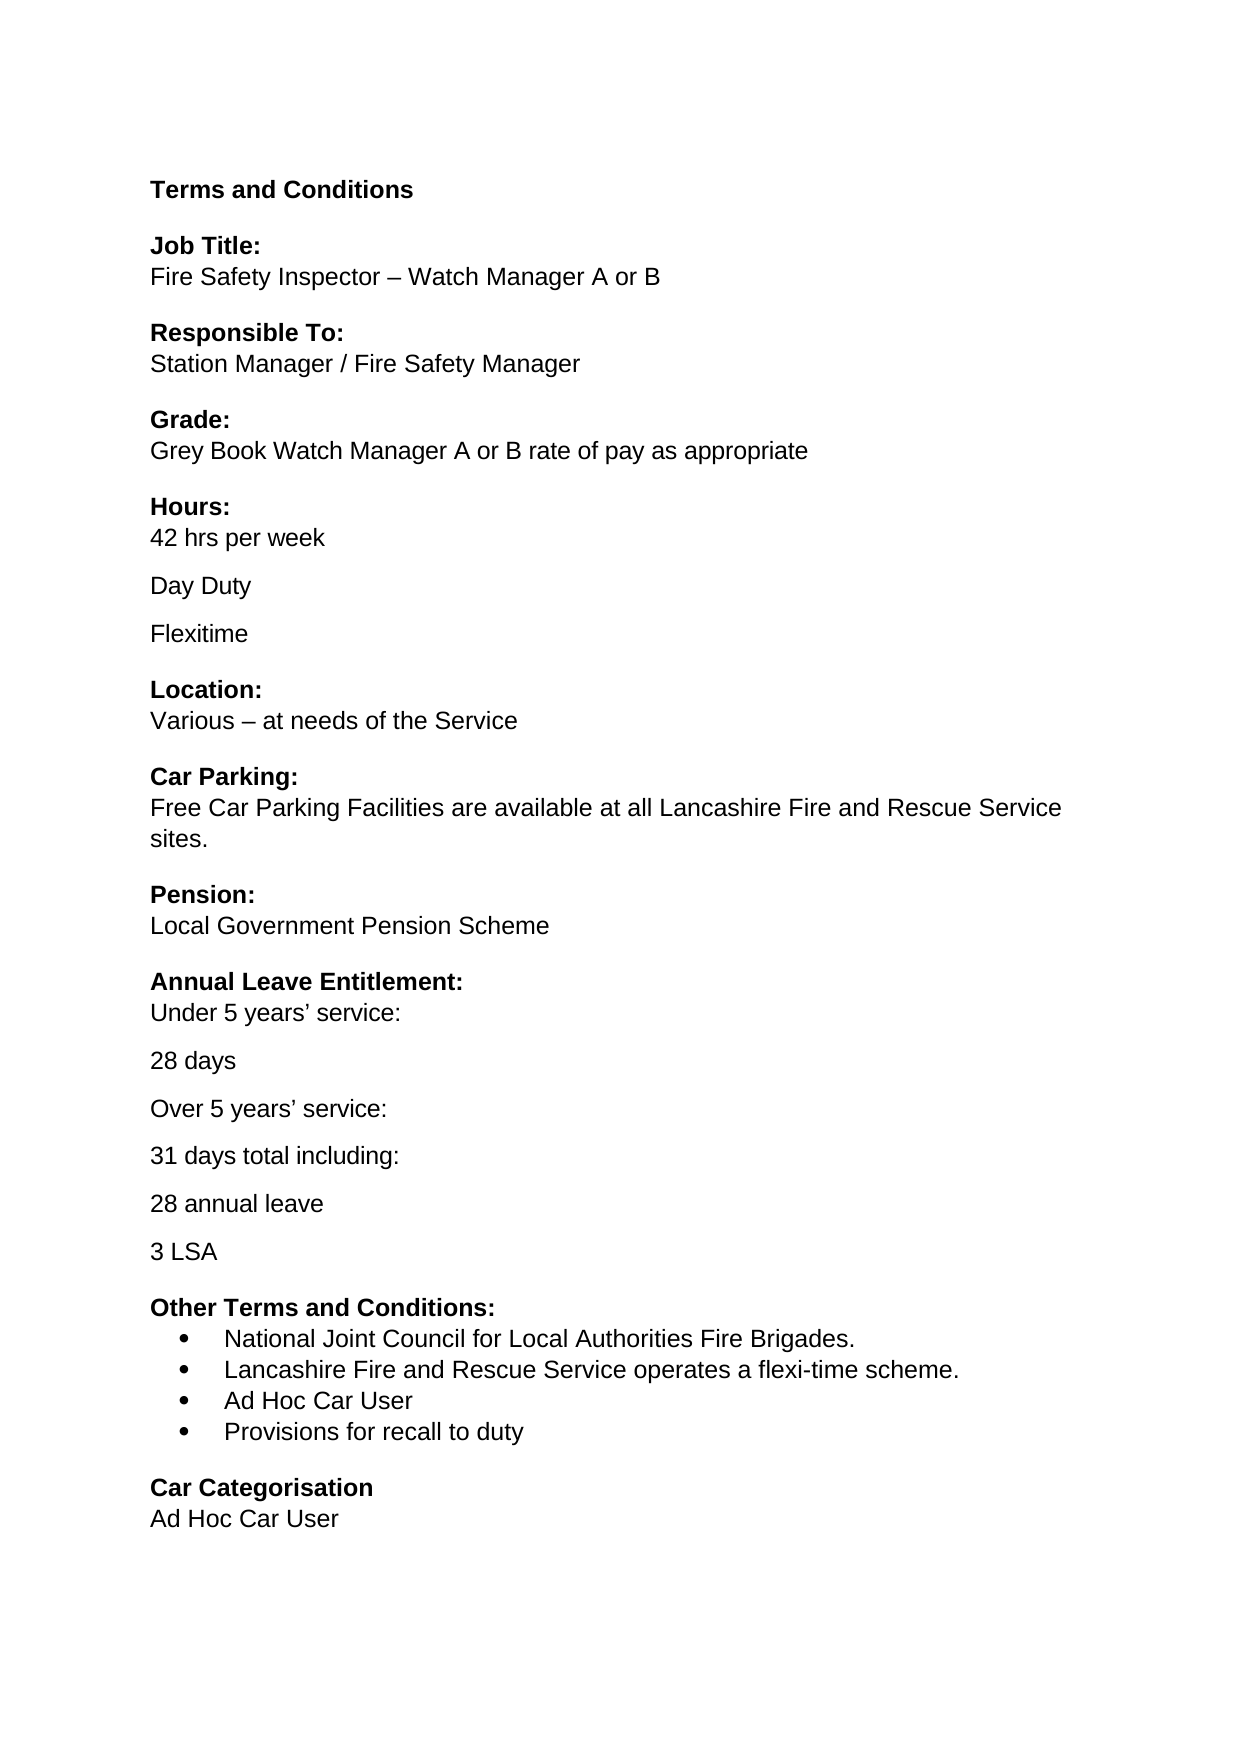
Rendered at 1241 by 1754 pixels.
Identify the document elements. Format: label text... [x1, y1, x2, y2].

text Flexitime [150, 619, 1090, 647]
text 28 annual leave [150, 1189, 1090, 1218]
subtitle Job Title: [150, 231, 1090, 260]
subtitle Hours: [150, 492, 1090, 521]
subtitle Car Categorisation [150, 1473, 1090, 1502]
subtitle Annual Leave Entitlement: [150, 967, 1090, 996]
text 3 LSA [150, 1237, 1090, 1265]
text 42 hrs per week [150, 523, 1090, 552]
text Ad Hoc Car User [150, 1504, 1090, 1533]
text Under 5 years’ service: [150, 998, 1090, 1027]
text Free Car Parking Facilities are available at all Lancashire Fire and Rescue Service sites. [150, 793, 1090, 853]
list National Joint Council for Local Authorities Fire Brigades. [179, 1324, 1090, 1353]
list Lancashire Fire and Rescue Service operates a flexi-time scheme. [179, 1355, 1090, 1384]
text Station Manager / Fire Safety Manager [150, 349, 1090, 378]
text Grey Book Watch Manager A or B rate of pay as appropriate [150, 436, 1090, 465]
text 28 days [150, 1046, 1090, 1074]
list Ad Hoc Car User [179, 1386, 1090, 1415]
subtitle Car Parking: [150, 762, 1090, 791]
subtitle Other Terms and Conditions: [150, 1293, 1090, 1321]
text Fire Safety Inspector – Watch Manager A or B [150, 262, 1090, 291]
subtitle Pension: [150, 880, 1090, 909]
text Various – at needs of the Service [150, 706, 1090, 734]
list Provisions for recall to duty [179, 1417, 1090, 1446]
subtitle Location: [150, 675, 1090, 703]
text Over 5 years’ service: [150, 1093, 1090, 1122]
text Local Government Pension Scheme [150, 911, 1090, 940]
subtitle Grade: [150, 405, 1090, 434]
subtitle Responsible To: [150, 318, 1090, 347]
text 31 days total including: [150, 1141, 1090, 1170]
text Day Duty [150, 571, 1090, 600]
subtitle Terms and Conditions [150, 175, 1090, 204]
